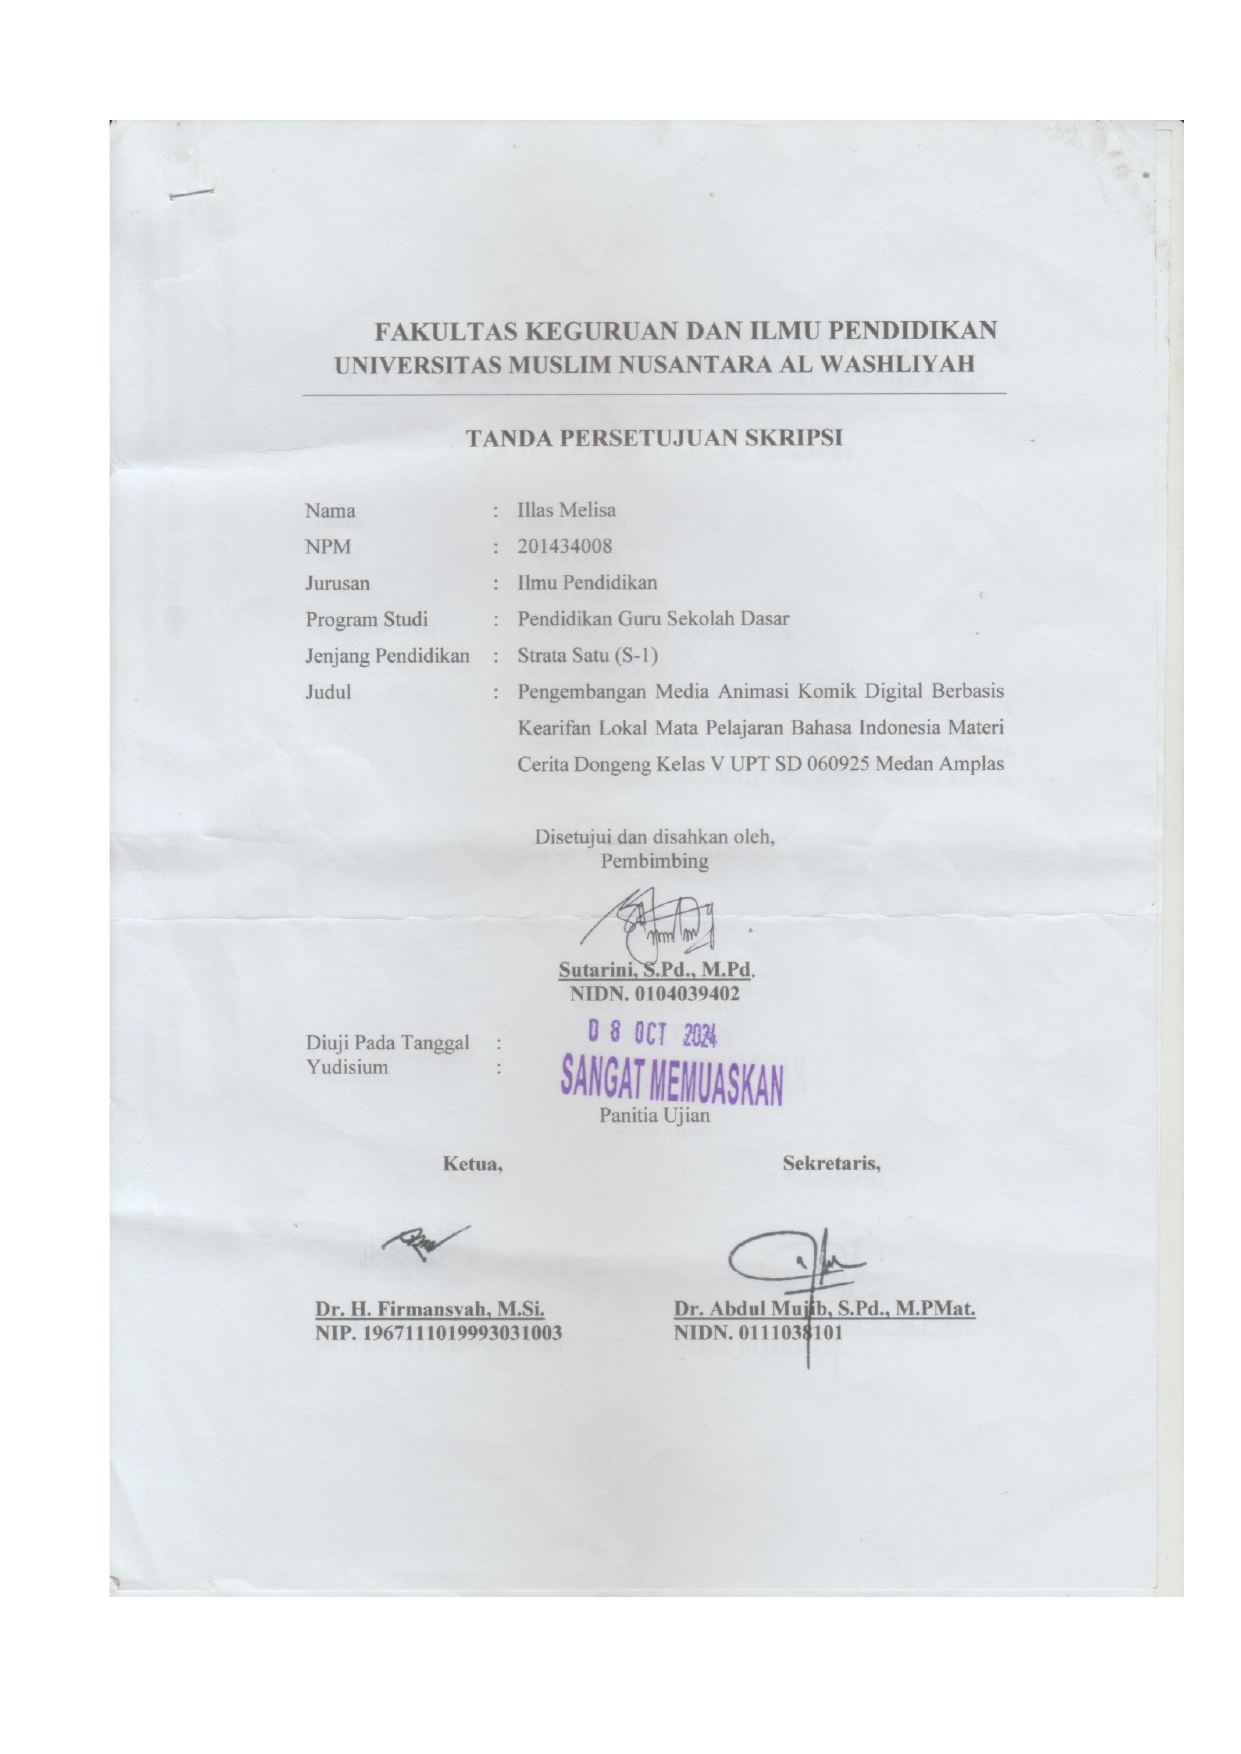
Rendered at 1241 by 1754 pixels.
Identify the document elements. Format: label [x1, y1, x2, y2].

picture [109, 120, 1184, 1597]
